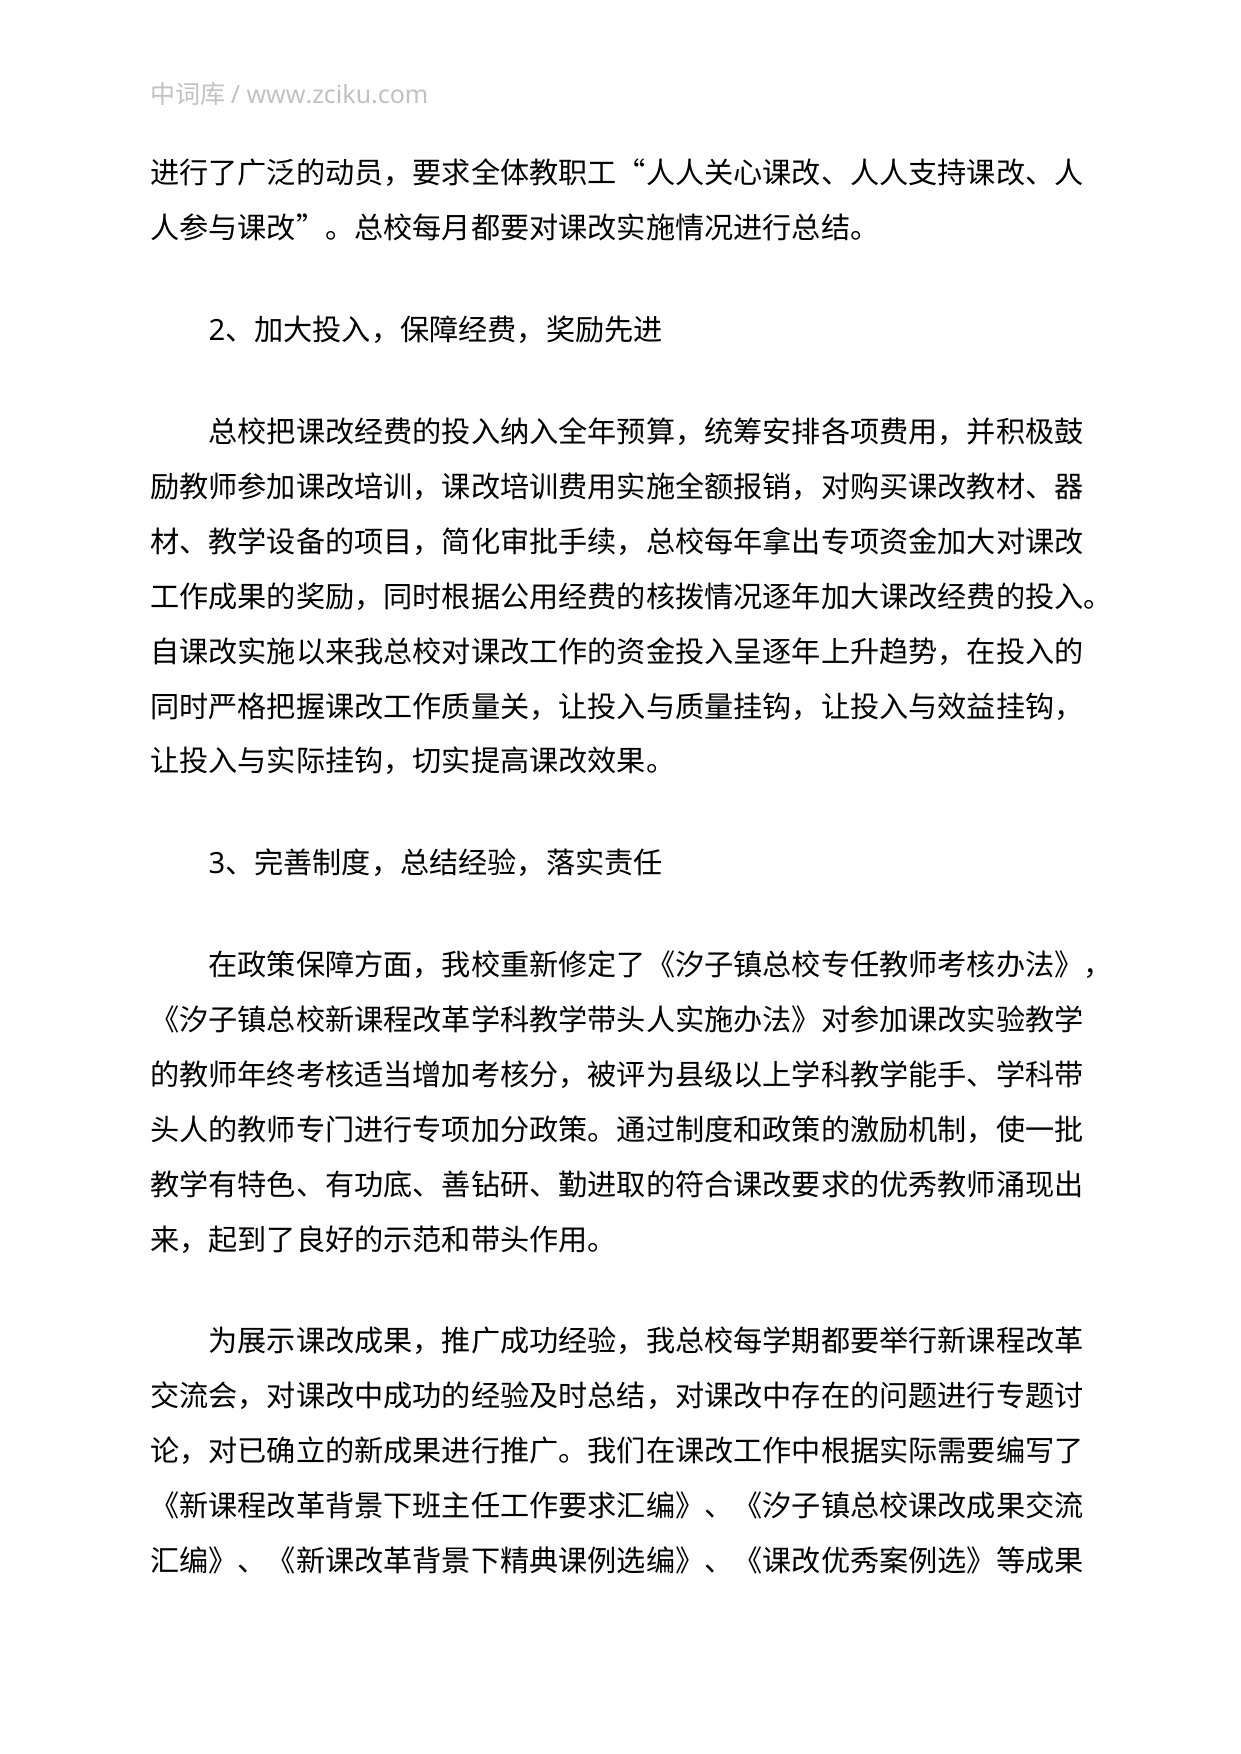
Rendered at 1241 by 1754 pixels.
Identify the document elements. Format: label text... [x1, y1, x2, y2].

text 在政策保障方面，我校重新修定了《汐子镇总校专任教师考核办法》，《汐子镇总校新课程改革学科教学带头人实施办法》对参加课改实验教学的教师年终考核适当增加考核分，被评为县级以上学科教学能手、学科带头人的教师专门进行专项加分政策。通过制度和政策的激励机制，使一批教学有特色、有功底、善钻研、勤进取的符合课改要求的优秀教师涌现出来，起到了良好的示范和带头作用。 [150, 942, 1090, 1258]
text 总校把课改经费的投入纳入全年预算，统筹安排各项费用，并积极鼓励教师参加课改培训，课改培训费用实施全额报销，对购买课改教材、器材、教学设备的项目，简化审批手续，总校每年拿出专项资金加大对课改工作成果的奖励，同时根据公用经费的核拨情况逐年加大课改经费的投入。自课改实施以来我总校对课改工作的资金投入呈逐年上升趋势，在投入的同时严格把握课改工作质量关，让投入与质量挂钩，让投入与效益挂钩，让投入与实际挂钩，切实提高课改效果。 [150, 409, 1090, 780]
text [150, 1318, 1090, 1580]
text 3、完善制度，总结经验，落实责任 [150, 840, 1090, 882]
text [150, 150, 1090, 247]
text 2、加大投入，保障经费，奖励先进 [150, 307, 1090, 349]
